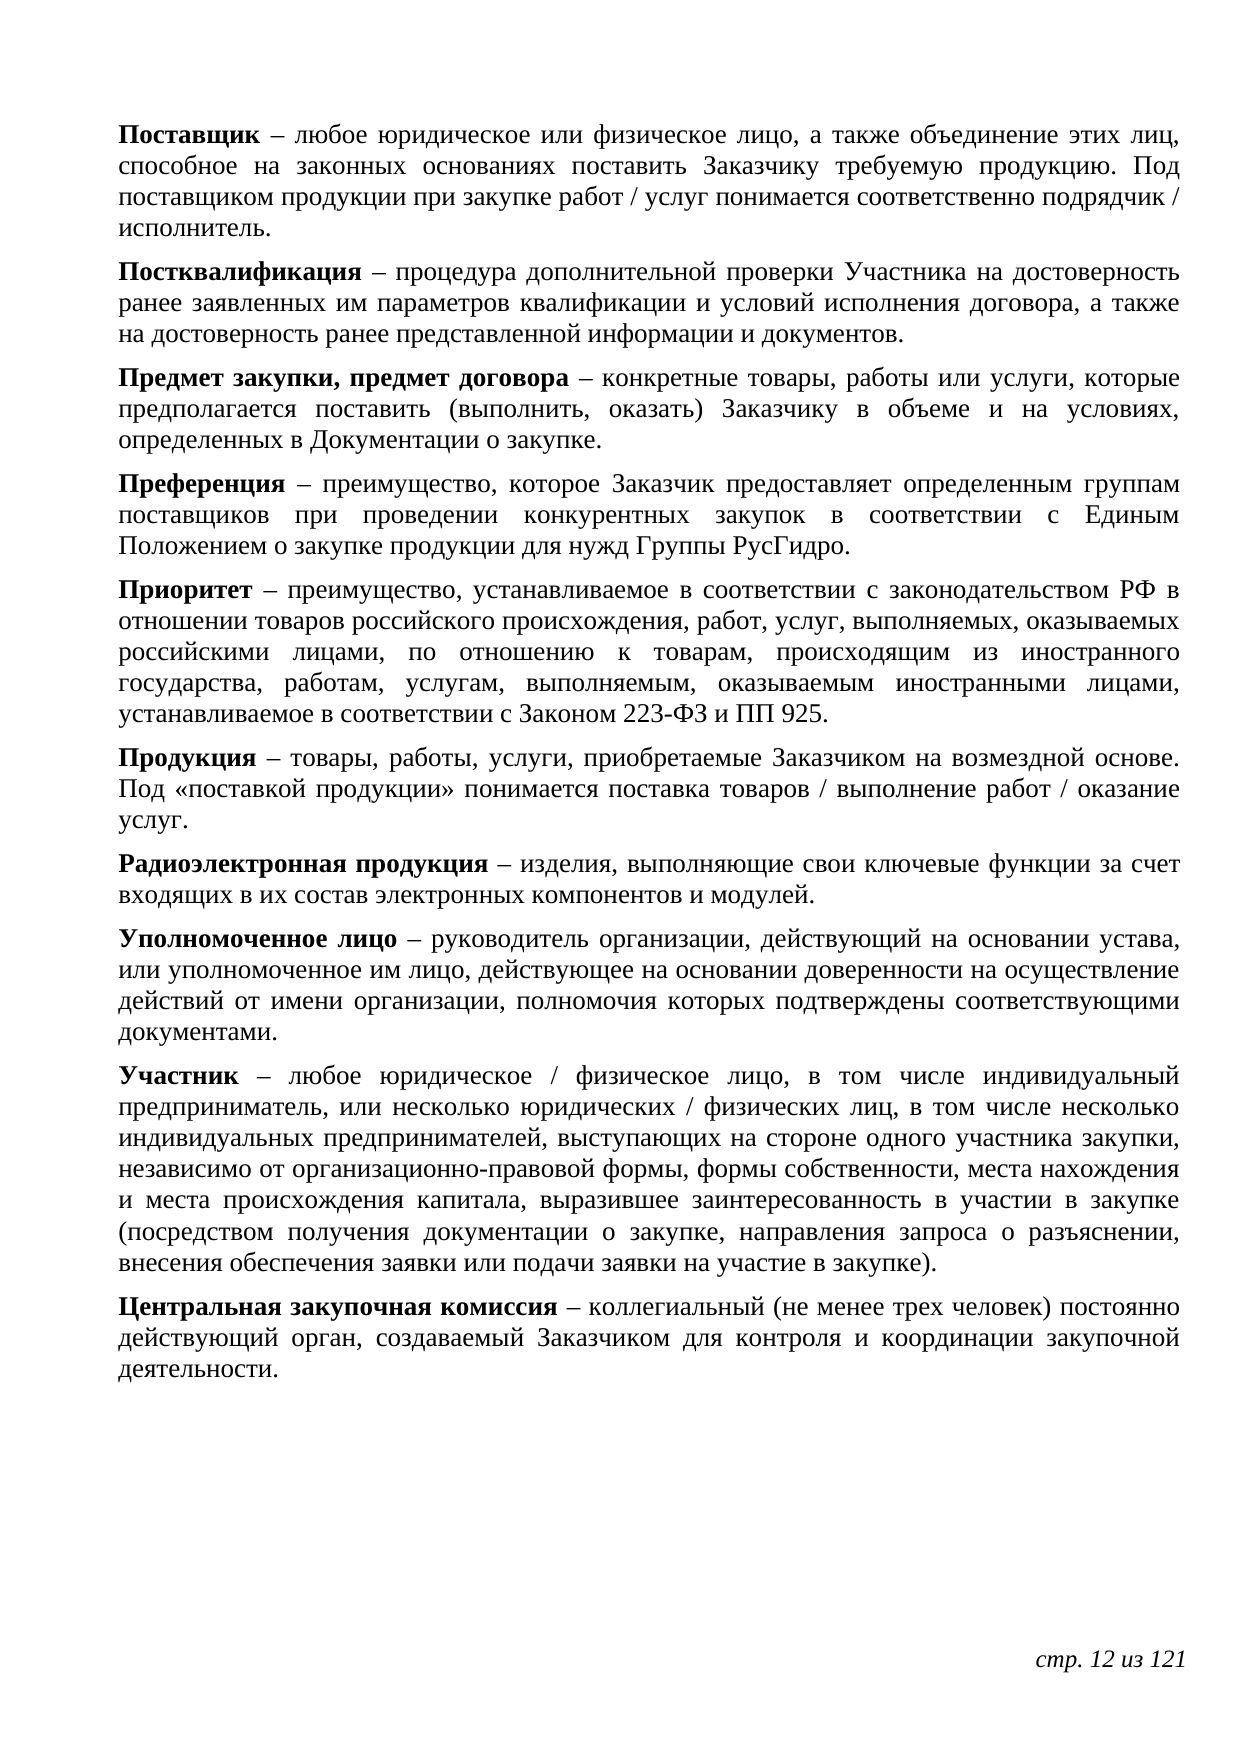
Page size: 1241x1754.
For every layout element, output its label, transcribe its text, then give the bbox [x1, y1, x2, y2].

text Постквалификация – процедура дополнительной проверки Участника на достоверность ранее заявленных им параметров квалификации и условий исполнения договора, а также на достоверность ранее представленной информации и документов. [118, 255, 1181, 349]
text Преференция – преимущество, которое Заказчик предоставляет определенным группам поставщиков при проведении конкурентных закупок в соответствии с Единым Положением о закупке продукции для нужд Группы РусГидро. [118, 467, 1181, 561]
text Приоритет – преимущество, устанавливаемое в соответствии с законодательством РФ в отношении товаров российского происхождения, работ, услуг, выполняемых, оказываемых российскими лицами, по отношению к товарам, происходящим из иностранного государства, работам, услугам, выполняемым, оказываемым иностранными лицами, устанавливаемое в соответствии с Законом 223-ФЗ и ПП 925. [118, 573, 1181, 729]
text Центральная закупочная комиссия – коллегиальный (не менее трех человек) постоянно действующий орган, создаваемый Заказчиком для контроля и координации закупочной деятельности. [118, 1289, 1181, 1383]
text Продукция – товары, работы, услуги, приобретаемые Заказчиком на возмездной основе. Под «поставкой продукции» понимается поставка товаров / выполнение работ / оказание услуг. [118, 741, 1181, 835]
text Поставщик – любое юридическое или физическое лицо, а также объединение этих лиц, способное на законных основаниях поставить Заказчику требуемую продукцию. Под поставщиком продукции при закупке работ / услуг понимается соответственно подрядчик / исполнитель. [118, 118, 1181, 243]
text Участник – любое юридическое / физическое лицо, в том числе индивидуальный предприниматель, или несколько юридических / физических лиц, в том числе несколько индивидуальных предпринимателей, выступающих на стороне одного участника закупки, независимо от организационно-правовой формы, формы собственности, места нахождения и места происхождения капитала, выразившее заинтересованность в участии в закупке (посредством получения документации о закупке, направления запроса о разъяснении, внесения обеспечения заявки или подачи заявки на участие в закупке). [118, 1059, 1181, 1277]
text Предмет закупки, предмет договора – конкретные товары, работы или услуги, которые предполагается поставить (выполнить, оказать) Заказчику в объеме и на условиях, определенных в Документации о закупке. [118, 361, 1181, 454]
text Уполномоченное лицо – руководитель организации, действующий на основании устава, или уполномоченное им лицо, действующее на основании доверенности на осуществление действий от имени организации, полномочия которых подтверждены соответствующими документами. [118, 922, 1181, 1047]
text Радиоэлектронная продукция – изделия, выполняющие свои ключевые функции за счет входящих в их состав электронных компонентов и модулей. [118, 847, 1181, 909]
